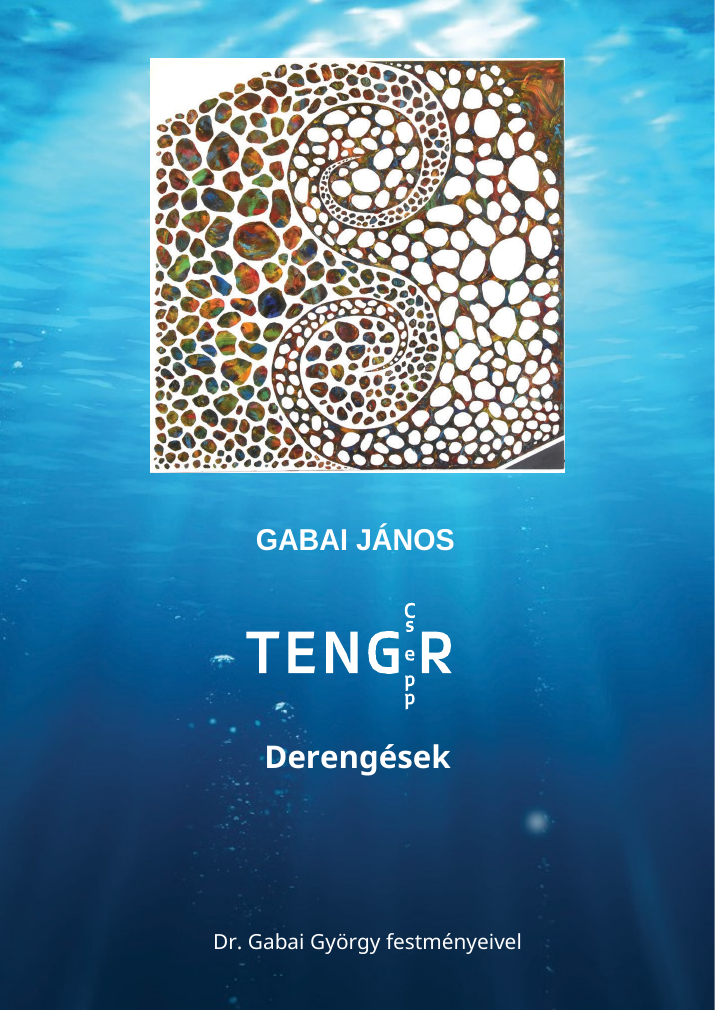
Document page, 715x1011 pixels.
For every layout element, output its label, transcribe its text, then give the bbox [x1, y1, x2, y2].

picture [0, 0, 715, 1010]
text GABAI JÁNOS [256, 522, 702, 556]
title Derengések [64, 735, 651, 778]
text Dr. Gabai György festményeivel [213, 927, 702, 956]
